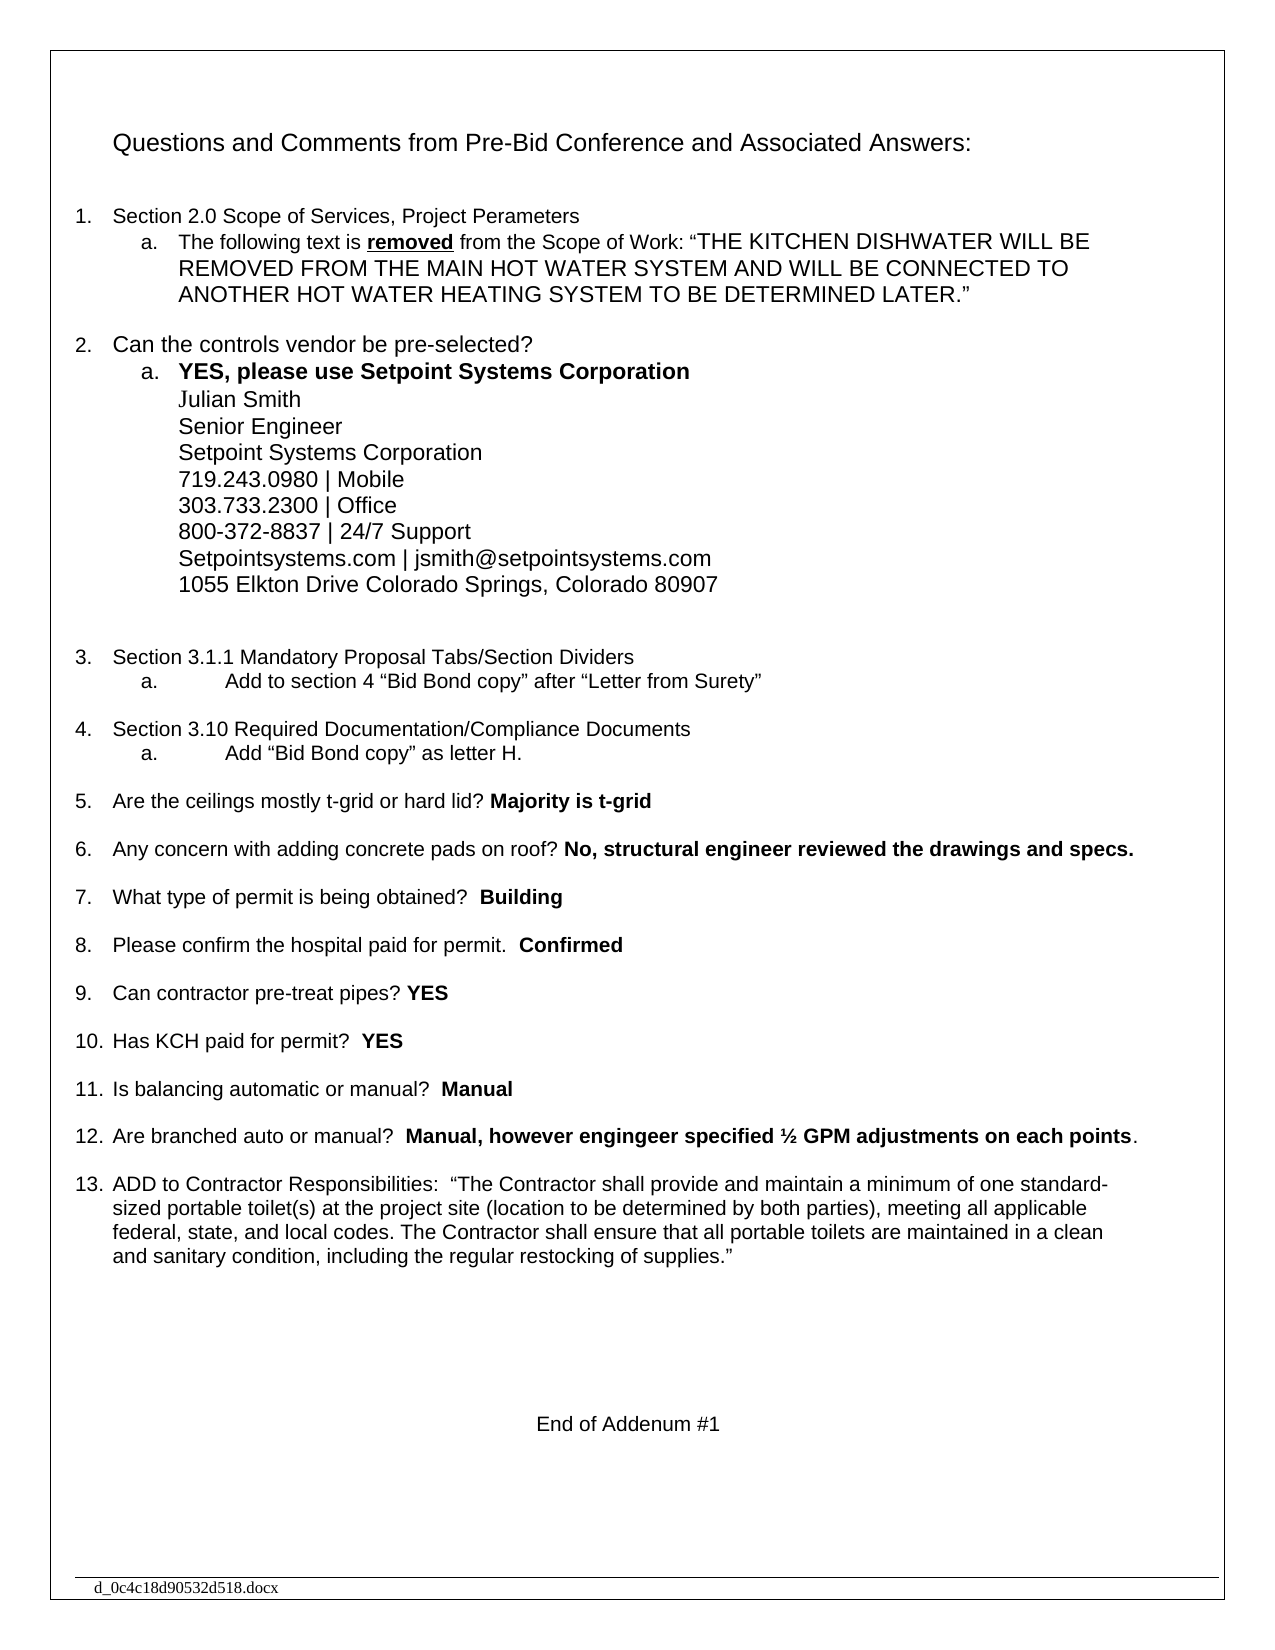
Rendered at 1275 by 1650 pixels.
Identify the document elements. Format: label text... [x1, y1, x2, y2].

text Questions and Comments from Pre-Bid Conference and Associated Answers: [112, 128, 1144, 156]
list Are branched auto or manual? Manual, however engingeer specified ½ GPM adjustments on each points. [75, 1124, 1144, 1148]
text 800-372-8837 | 24/7 Support [150, 518, 1144, 544]
list Can contractor pre-treat pipes? YES [75, 981, 1144, 1004]
list What type of permit is being obtained? Building [75, 885, 1144, 909]
text Setpoint Systems Corporation [150, 439, 1144, 466]
list Is balancing automatic or manual? Manual [75, 1076, 1144, 1100]
text 303.733.2300 | Office [150, 492, 1144, 518]
list Has KCH paid for permit? YES [75, 1028, 1144, 1052]
text Julian Smith [150, 384, 1144, 413]
list ADD to Contractor Responsibilities: “The Contractor shall provide and maintain a minimum of one standard-sized portable toilet(s) at the project site (location to be determined by both parties), meeting all applicable federal, state, and local codes. The Contractor shall ensure that all portable toilets are maintained in a clean and sanitary condition, including the regular restocking of supplies.” [75, 1172, 1144, 1268]
list Any concern with adding concrete pads on roof? No, structural engineer reviewed the drawings and specs. [75, 837, 1144, 861]
list Add “Bid Bond copy” as letter H. [122, 741, 1144, 765]
text Senior Engineer [150, 413, 1144, 439]
list Are the ceilings mostly t-grid or hard lid? Majority is t-grid [75, 789, 1144, 813]
list Please confirm the hospital paid for permit. Confirmed [75, 933, 1144, 957]
text 1055 Elkton Drive Colorado Springs, Colorado 80907 [150, 571, 1144, 597]
text Setpointsystems.com | jsmith@setpointsystems.com [150, 544, 1144, 571]
list Add to section 4 “Bid Bond copy” after “Letter from Surety” [112, 669, 1144, 693]
list Section 2.0 Scope of Services, Project Perameters [75, 204, 1144, 228]
list Section 3.1.1 Mandatory Proposal Tabs/Section Dividers [75, 645, 1144, 669]
list YES, please use Setpoint Systems Corporation [141, 358, 1144, 384]
list Can the controls vendor be pre-selected? [75, 331, 1144, 358]
list Section 3.10 Required Documentation/Compliance Documents [75, 717, 1144, 741]
text 719.243.0980 | Mobile [150, 466, 1144, 492]
text End of Addenum #1 [112, 1412, 1144, 1436]
list The following text is removed from the Scope of Work: “THE KITCHEN DISHWATER WILL BE REMOVED FROM THE MAIN HOT WATER SYSTEM AND WILL BE CONNECTED TO ANOTHER HOT WATER HEATING SYSTEM TO BE DETERMINED LATER.” [141, 228, 1144, 307]
